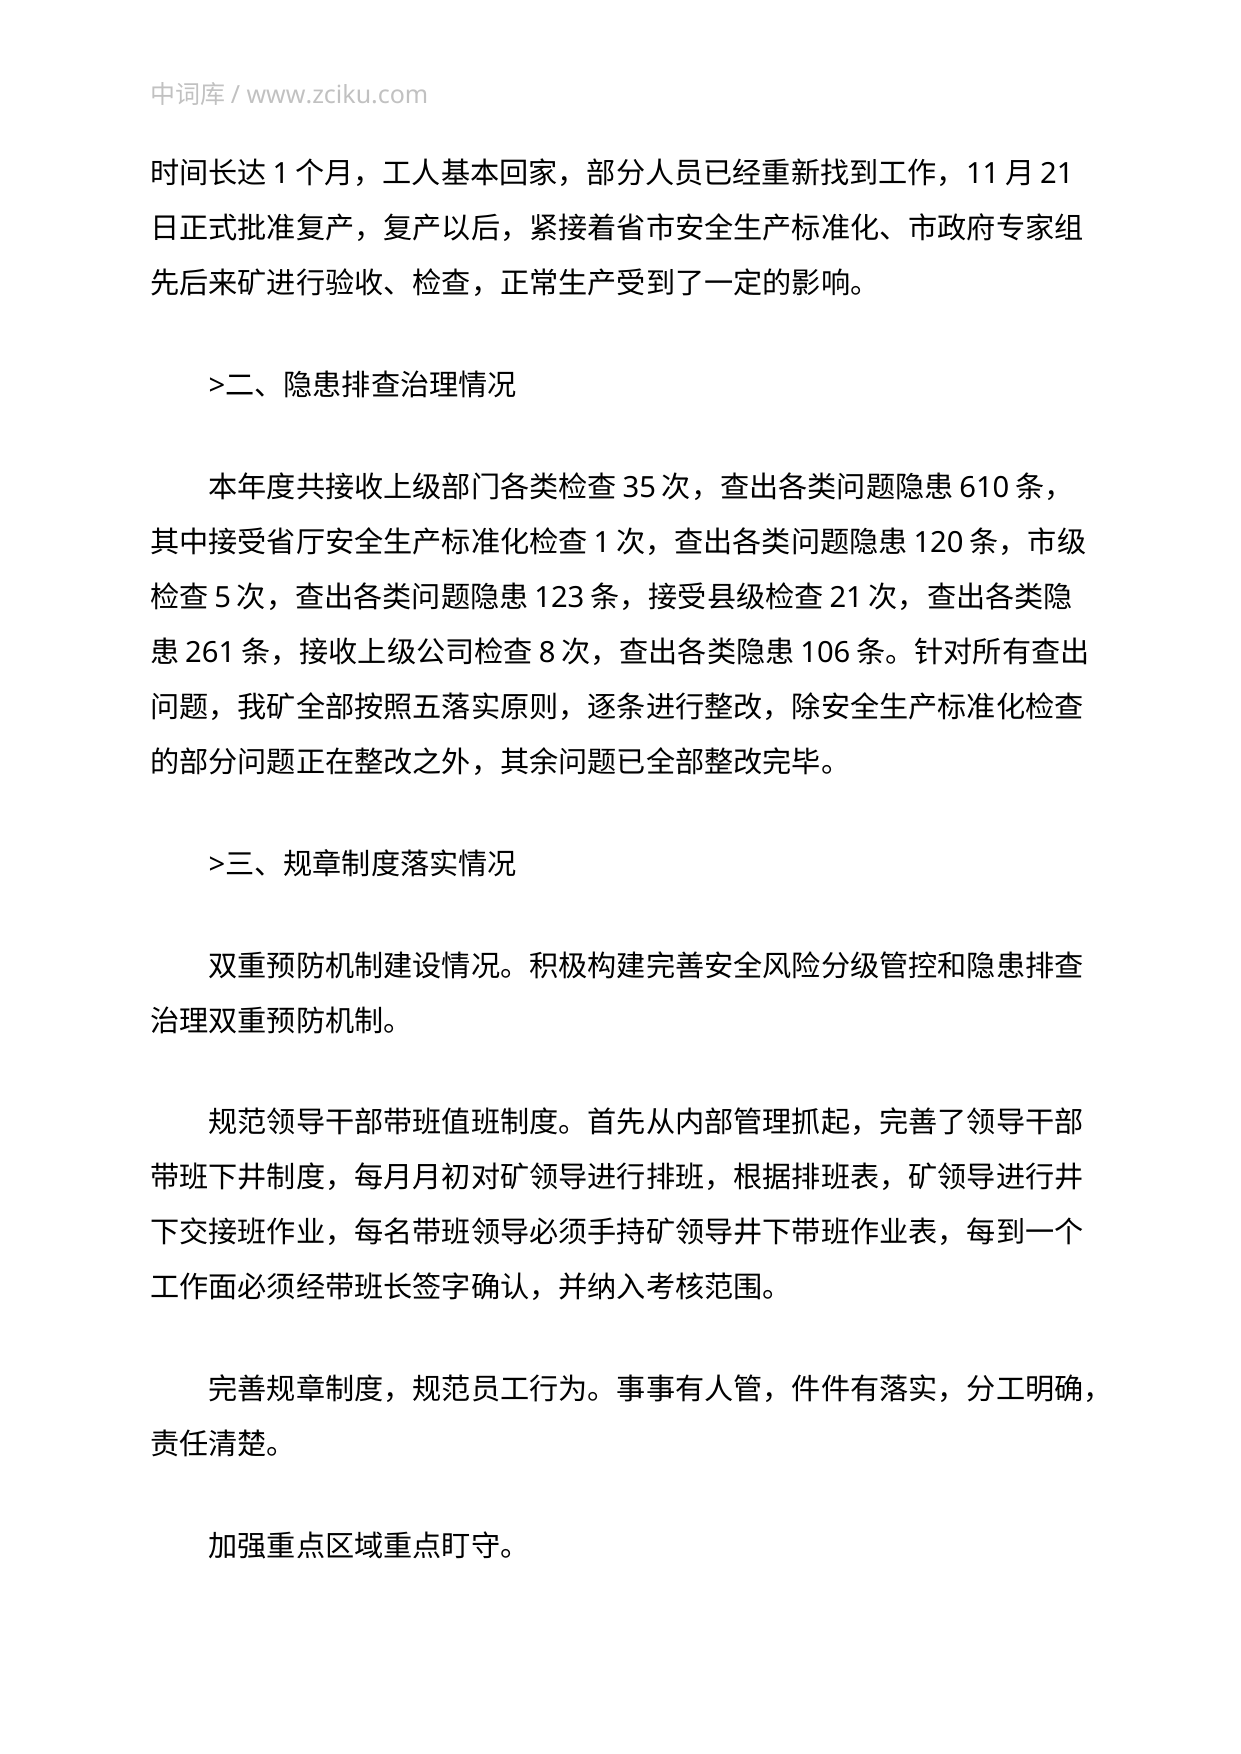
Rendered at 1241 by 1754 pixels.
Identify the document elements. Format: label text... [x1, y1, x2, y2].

text 规范领导干部带班值班制度。首先从内部管理抓起，完善了领导干部带班下井制度，每月月初对矿领导进行排班，根据排班表，矿领导进行井下交接班作业，每名带班领导必须手持矿领导井下带班作业表，每到一个工作面必须经带班长签字确认，并纳入考核范围。 [150, 1099, 1090, 1306]
text 加强重点区域重点盯守。 [150, 1522, 1090, 1564]
text >二、隐患排查治理情况 [150, 362, 1090, 404]
text 完善规章制度，规范员工行为。事事有人管，件件有落实，分工明确，责任清楚。 [150, 1365, 1090, 1463]
text >三、规章制度落实情况 [150, 840, 1090, 883]
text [150, 150, 1090, 302]
text 本年度共接收上级部门各类检查35次，查出各类问题隐患610条，其中接受省厅安全生产标准化检查1次，查出各类问题隐患120条，市级检查5次，查出各类问题隐患123条，接受县级检查21次，查出各类隐患261条，接收上级公司检查8次，查出各类隐患106条。针对所有查出问题，我矿全部按照五落实原则，逐条进行整改，除安全生产标准化检查的部分问题正在整改之外，其余问题已全部整改完毕。 [150, 464, 1090, 781]
text 双重预防机制建设情况。积极构建完善安全风险分级管控和隐患排查治理双重预防机制。 [150, 942, 1090, 1039]
